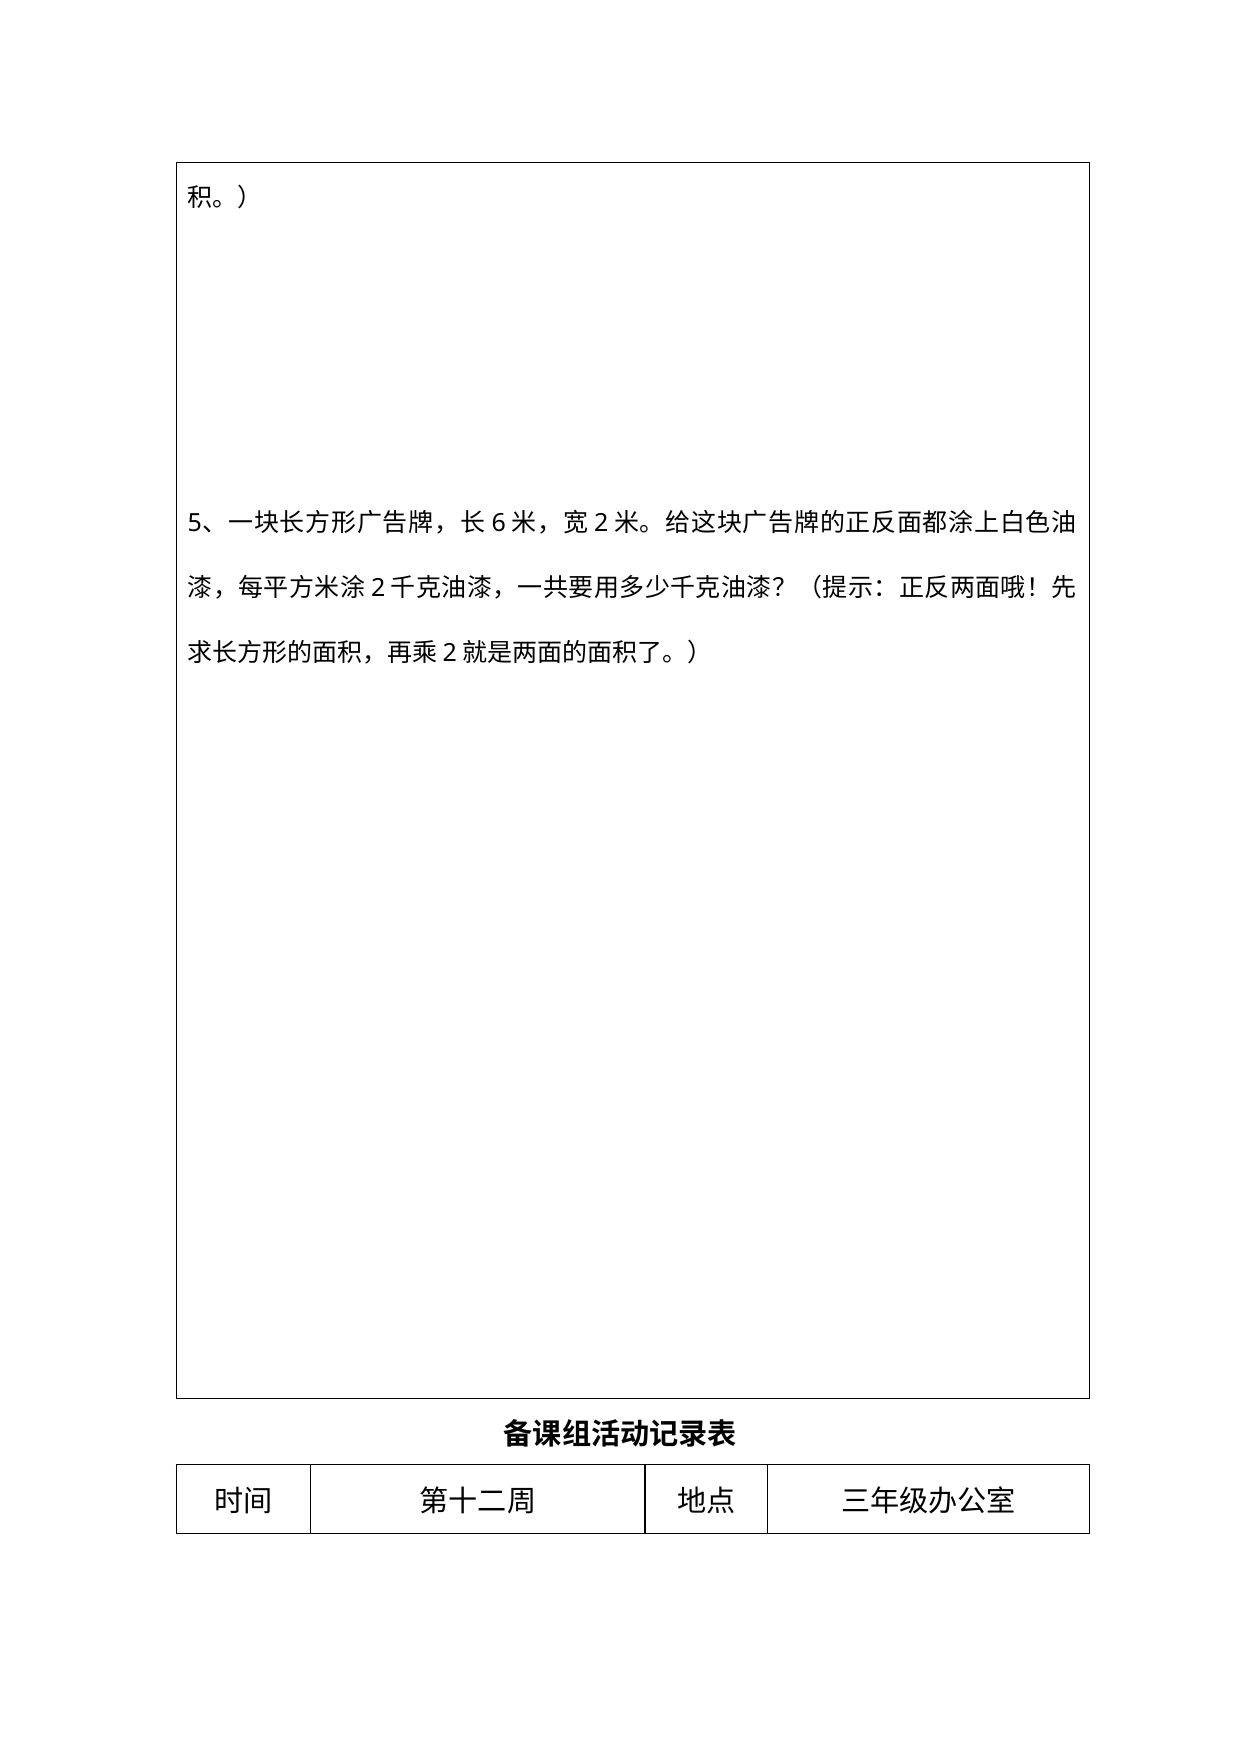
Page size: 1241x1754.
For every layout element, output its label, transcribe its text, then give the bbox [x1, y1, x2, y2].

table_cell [177, 163, 1089, 1398]
table_header 地点 [646, 1465, 767, 1533]
table_header 第十二周 [311, 1465, 644, 1533]
table_header 时间 [177, 1465, 310, 1533]
text 备课组活动记录表 [187, 1399, 1053, 1464]
table_header 三年级办公室 [768, 1465, 1089, 1533]
